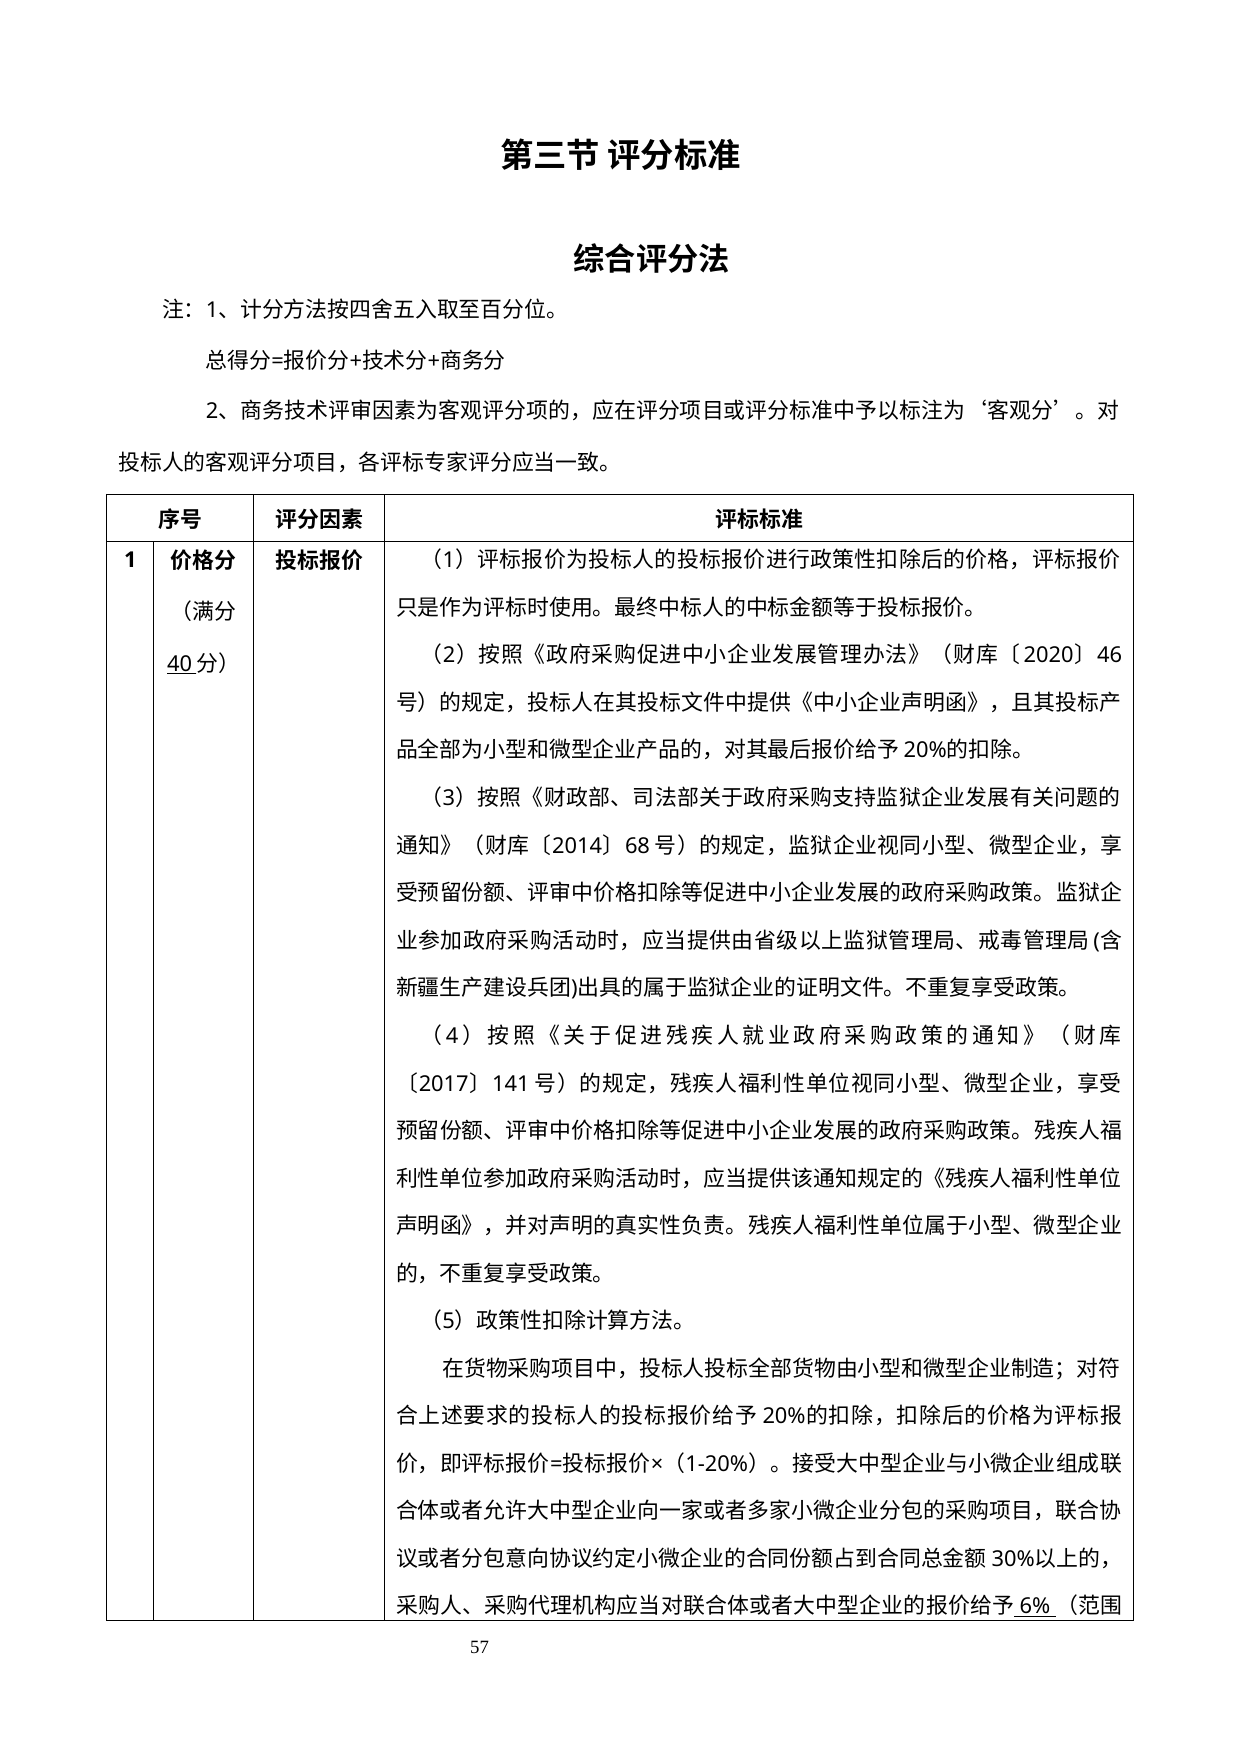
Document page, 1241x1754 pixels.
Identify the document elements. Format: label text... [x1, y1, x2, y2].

table_cell 1 [107, 542, 153, 1620]
text 综合评分法 [118, 222, 1122, 291]
text 总得分=报价分+技术分+商务分 [118, 341, 1122, 376]
table_header 评标标准 [385, 495, 1133, 541]
table_cell 价格分 （满分40分） [154, 542, 253, 1620]
table_cell 投标报价 [254, 542, 384, 1620]
table_header 评分因素 [254, 495, 384, 541]
text 注：1、计分方法按四舍五入取至百分位。 [118, 291, 1122, 326]
subtitle 第三节 评分标准 [118, 118, 1122, 187]
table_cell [385, 542, 1133, 1620]
text 2、商务技术评审因素为客观评分项的，应在评分项目或评分标准中予以标注为‘客观分’。对投标人的客观评分项目，各评标专家评分应当一致。 [118, 392, 1122, 478]
table_header 序号 [107, 495, 253, 541]
